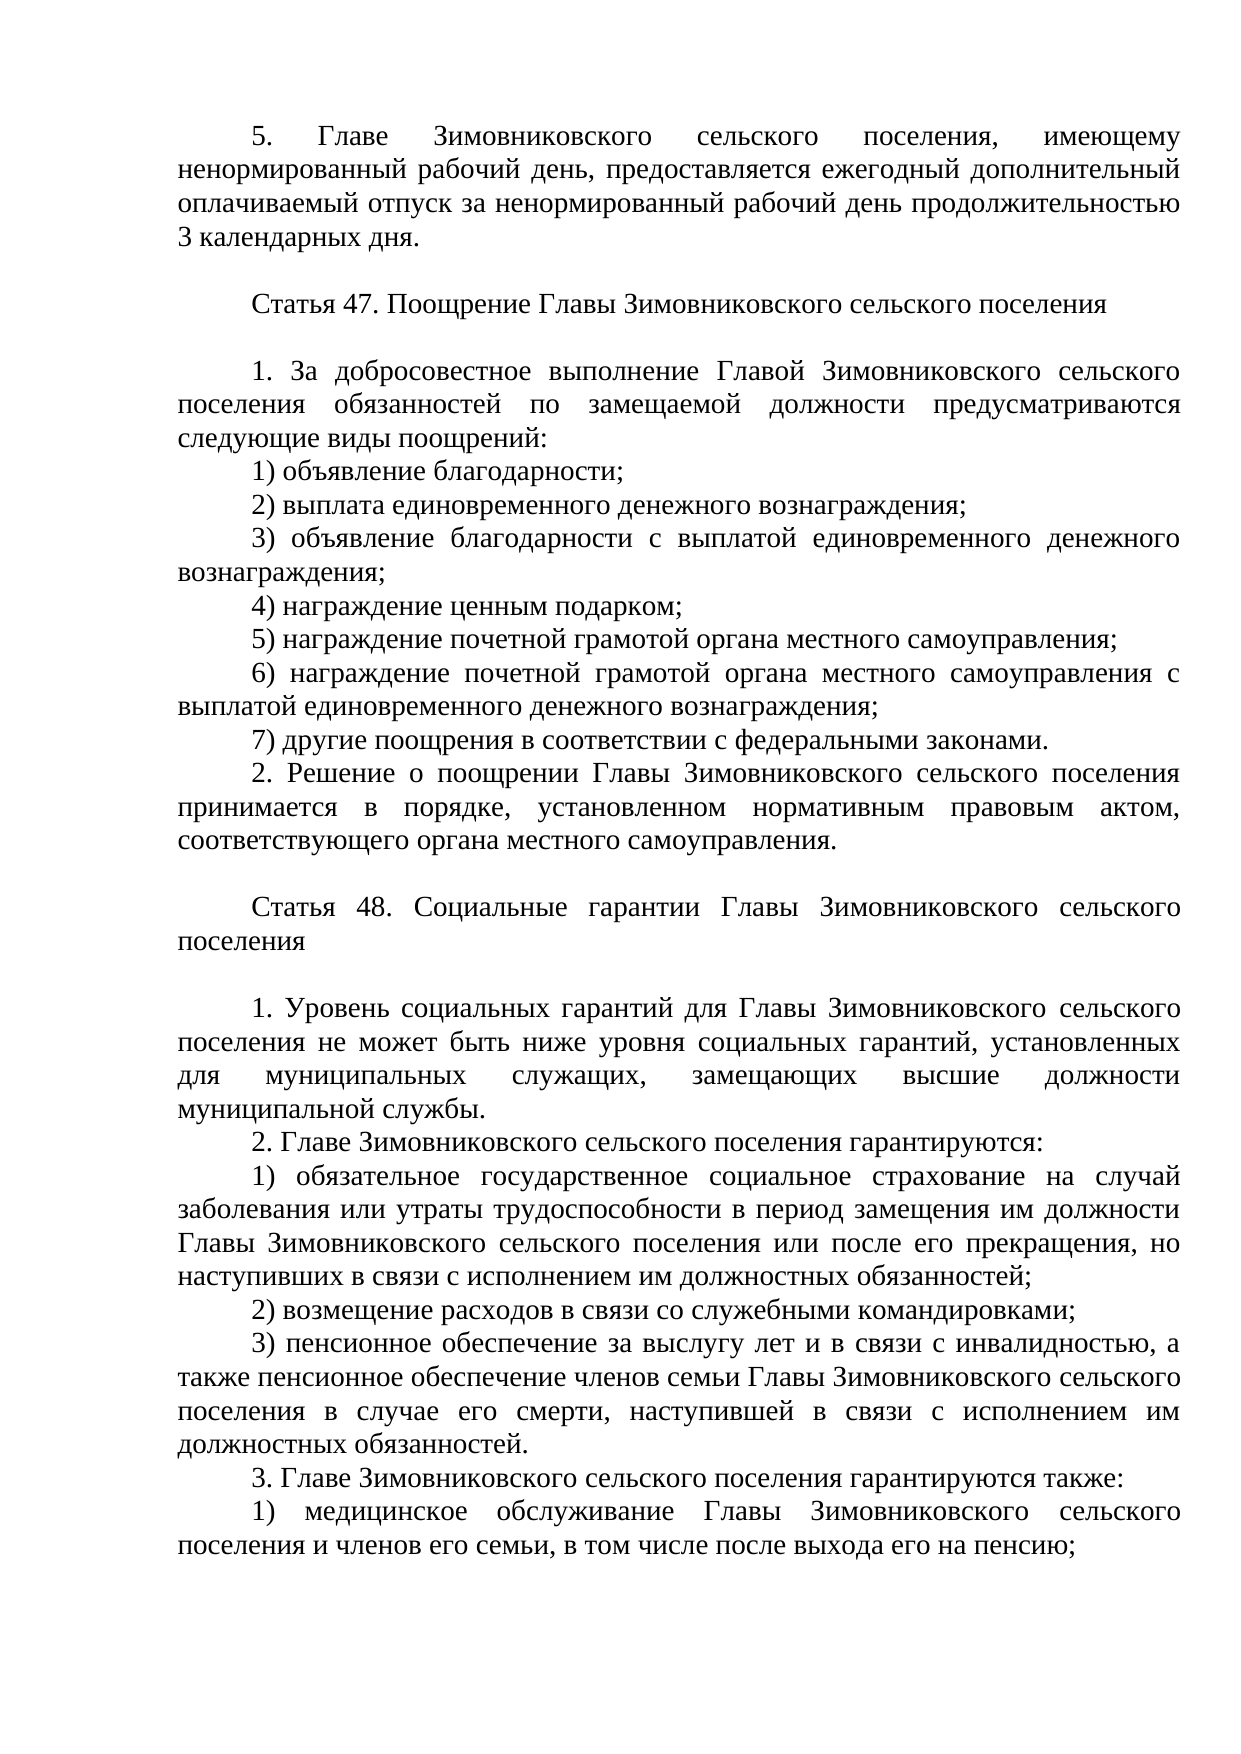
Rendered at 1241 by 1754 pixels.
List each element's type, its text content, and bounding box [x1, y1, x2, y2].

text 1) медицинское обслуживание Главы Зимовниковского сельского поселения и членов его семьи, в том числе после выхода его на пенсию; [177, 1493, 1181, 1560]
text 2. Главе Зимовниковского сельского поселения гарантируются: [177, 1124, 1181, 1158]
text 5) награждение почетной грамотой органа местного самоуправления; [177, 621, 1181, 655]
text 6) награждение почетной грамотой органа местного самоуправления с выплатой единовременного денежного вознаграждения; [177, 655, 1181, 722]
text 2) выплата единовременного денежного вознаграждения; [177, 487, 1181, 521]
text 3) пенсионное обеспечение за выслугу лет и в связи с инвалидностью, а также пенсионное обеспечение членов семьи Главы Зимовниковского сельского поселения в случае его смерти, наступившей в связи с исполнением им должностных обязанностей. [177, 1326, 1181, 1460]
text 3. Главе Зимовниковского сельского поселения гарантируются также: [177, 1460, 1181, 1493]
text Статья 48. Социальные гарантии Главы Зимовниковского сельского поселения [177, 889, 1181, 957]
text 1) обязательное государственное социальное страхование на случай заболевания или утраты трудоспособности в период замещения им должности Главы Зимовниковского сельского поселения или после его прекращения, но наступивших в связи с исполнением им должностных обязанностей; [177, 1158, 1181, 1292]
text 2. Решение о поощрении Главы Зимовниковского сельского поселения принимается в порядке, установленном нормативным правовым актом, соответствующего органа местного самоуправления. [177, 755, 1181, 856]
text 5. Главе Зимовниковского сельского поселения, имеющему ненормированный рабочий день, предоставляется ежегодный дополнительный оплачиваемый отпуск за ненормированный рабочий день продолжительностью 3 календарных дня. [177, 118, 1181, 252]
text 1. За добросовестное выполнение Главой Зимовниковского сельского поселения обязанностей по замещаемой должности предусматриваются следующие виды поощрений: [177, 353, 1181, 453]
text 1) объявление благодарности; [177, 453, 1181, 487]
text 3) объявление благодарности с выплатой единовременного денежного вознаграждения; [177, 521, 1181, 588]
text 1. Уровень социальных гарантий для Главы Зимовниковского сельского поселения не может быть ниже уровня социальных гарантий, установленных для муниципальных служащих, замещающих высшие должности муниципальной службы. [177, 990, 1181, 1124]
text 7) другие поощрения в соответствии с федеральными законами. [177, 722, 1181, 755]
text Статья 47. Поощрение Главы Зимовниковского сельского поселения [177, 286, 1181, 319]
text 4) награждение ценным подарком; [177, 588, 1181, 621]
text 2) возмещение расходов в связи со служебными командировками; [177, 1292, 1181, 1326]
